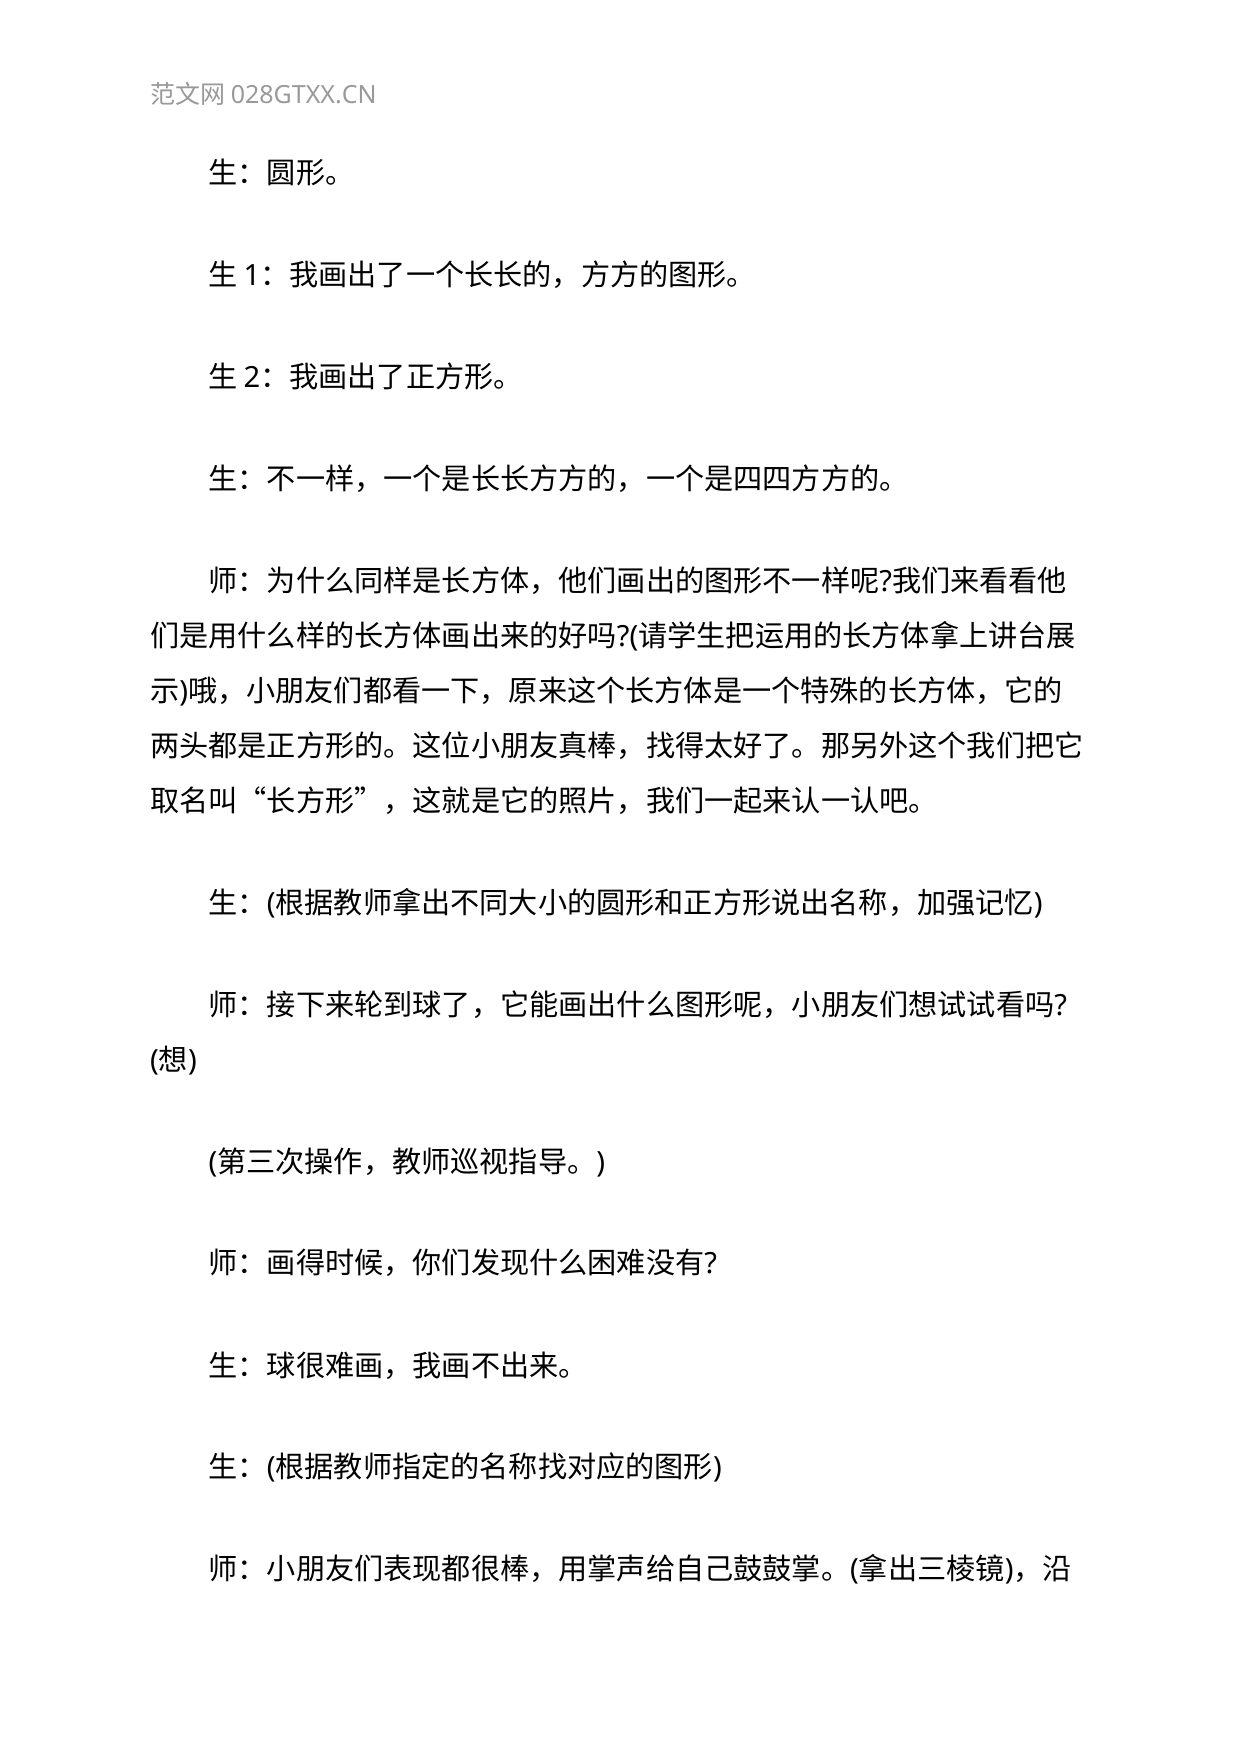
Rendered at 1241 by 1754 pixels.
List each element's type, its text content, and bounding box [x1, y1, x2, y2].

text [150, 1546, 1090, 1588]
text 生：不一样，一个是长长方方的，一个是四四方方的。 [150, 456, 1090, 498]
text 生2：我画出了正方形。 [150, 354, 1090, 396]
text 师：接下来轮到球了，它能画出什么图形呢，小朋友们想试试看吗?(想) [150, 981, 1090, 1078]
text 生：(根据教师指定的名称找对应的图形) [150, 1444, 1090, 1486]
text 生1：我画出了一个长长的，方方的图形。 [150, 252, 1090, 294]
text 师：画得时候，你们发现什么困难没有? [150, 1240, 1090, 1282]
text (第三次操作，教师巡视指导。) [150, 1138, 1090, 1181]
text 生：(根据教师拿出不同大小的圆形和正方形说出名称，加强记忆) [150, 879, 1090, 922]
text 生：球很难画，我画不出来。 [150, 1342, 1090, 1384]
text 师：为什么同样是长方体，他们画出的图形不一样呢?我们来看看他们是用什么样的长方体画出来的好吗?(请学生把运用的长方体拿上讲台展示)哦，小朋友们都看一下，原来这个长方体是一个特殊的长方体，它的两头都是正方形的。这位小朋友真棒，找得太好了。那另外这个我们把它取名叫“长方形”，这就是它的照片，我们一起来认一认吧。 [150, 557, 1090, 820]
text 生：圆形。 [150, 150, 1090, 192]
